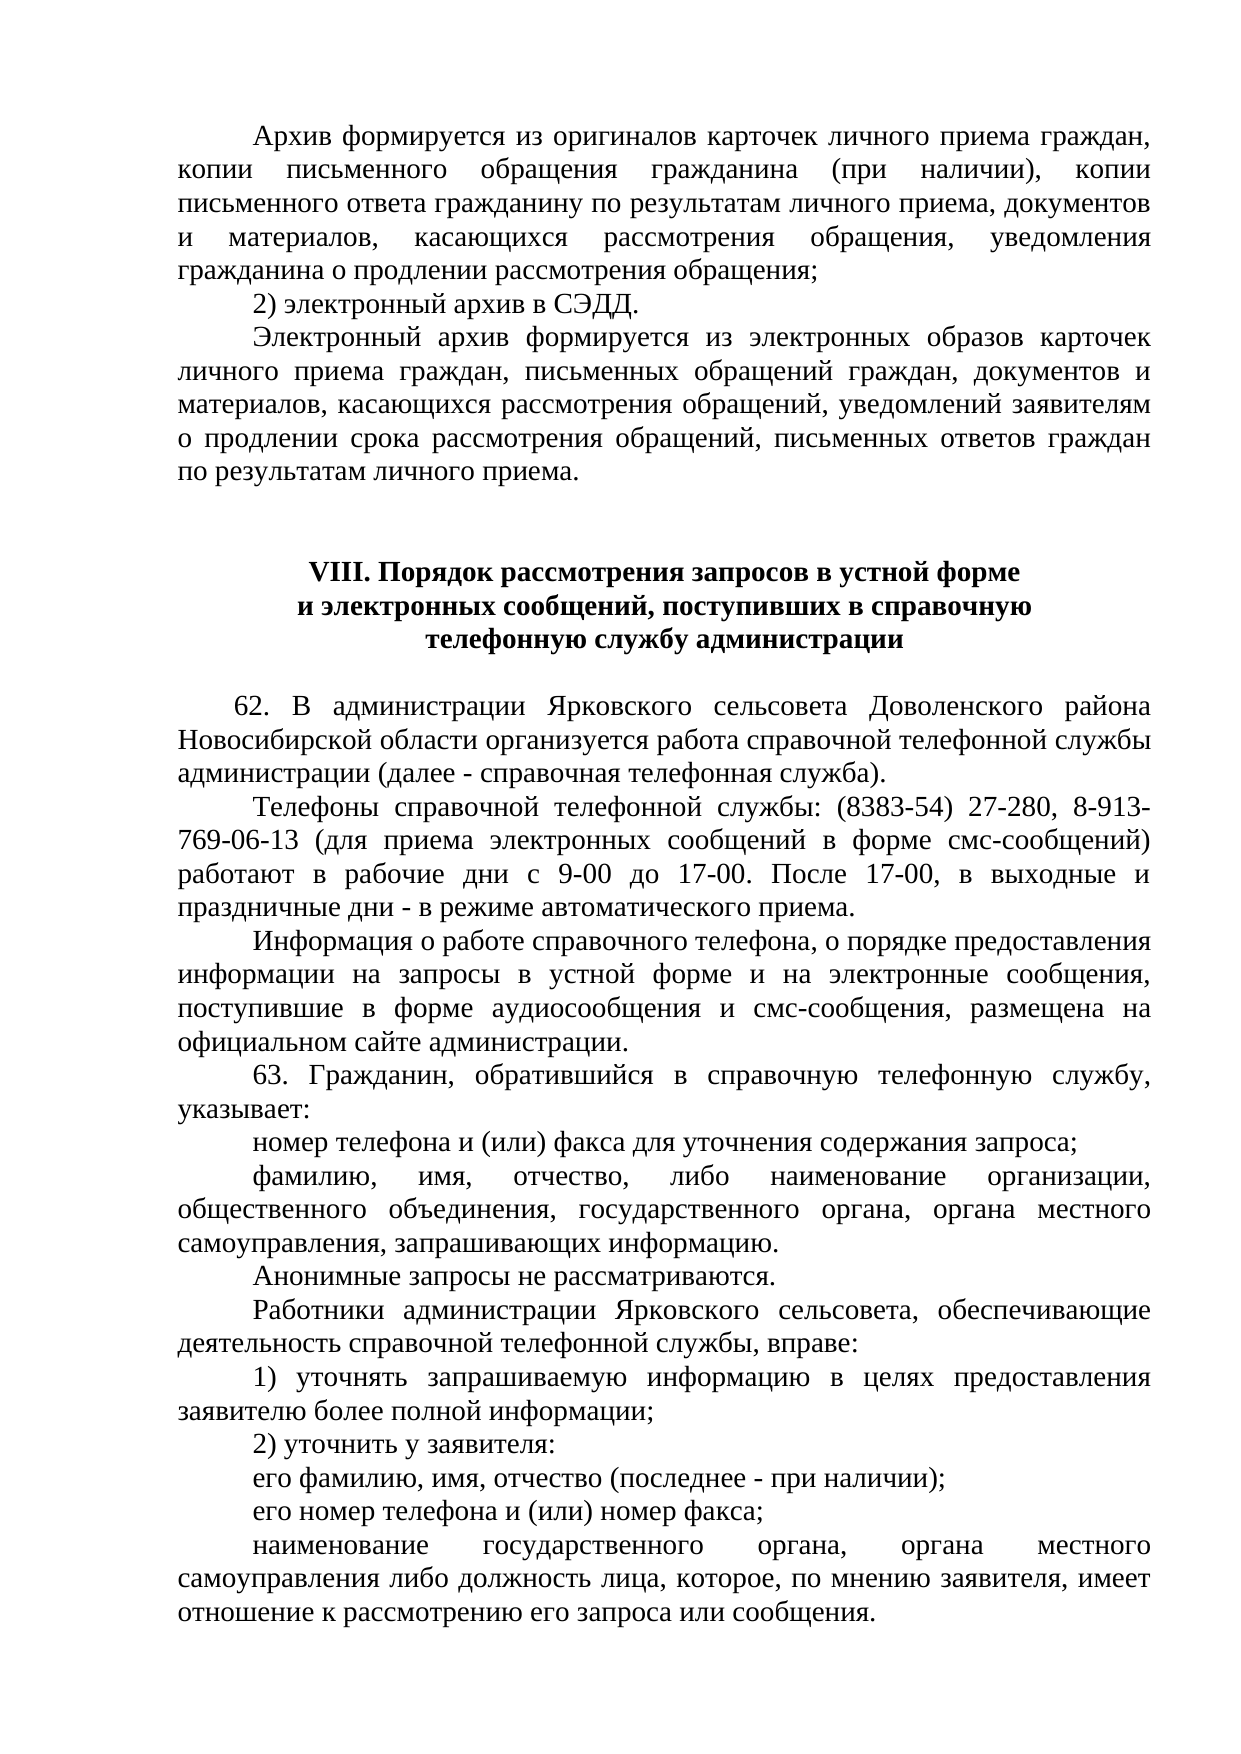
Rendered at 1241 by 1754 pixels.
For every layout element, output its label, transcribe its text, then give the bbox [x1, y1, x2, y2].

text 2) электронный архив в СЭДД. [177, 286, 1152, 319]
text 1) уточнять запрашиваемую информацию в целях предоставления заявителю более полной информации; [177, 1359, 1152, 1426]
text его номер телефона и (или) номер факса; [177, 1493, 1152, 1527]
text VIII. Порядок рассмотрения запросов в устной форме [177, 554, 1152, 588]
text номер телефона и (или) факса для уточнения содержания запроса; [177, 1124, 1152, 1158]
text Архив формируется из оригиналов карточек личного приема граждан, копии письменного обращения гражданина (при наличии), копии письменного ответа гражданину по результатам личного приема, документов и материалов, касающихся рассмотрения обращения, уведомления гражданина о продлении рассмотрения обращения; [177, 118, 1152, 286]
text Телефоны справочной телефонной службы: (8383-54) 27-280, 8-913-769-06-13 (для приема электронных сообщений в форме смс-сообщений) работают в рабочие дни с 9-00 до 17-00. После 17-00, в выходные и праздничные дни - в режиме автоматического приема. [177, 789, 1152, 923]
text Анонимные запросы не рассматриваются. [177, 1258, 1152, 1292]
text и электронных сообщений, поступивших в справочную [177, 588, 1152, 621]
text телефонную службу администрации [177, 621, 1152, 655]
text Информация о работе справочного телефона, о порядке предоставления информации на запросы в устной форме и на электронные сообщения, поступившие в форме аудиосообщения и смс-сообщения, размещена на официальном сайте администрации. [177, 923, 1152, 1057]
text фамилию, имя, отчество, либо наименование организации, общественного объединения, государственного органа, органа местного самоуправления, запрашивающих информацию. [177, 1158, 1152, 1258]
text наименование государственного органа, органа местного самоуправления либо должность лица, которое, по мнению заявителя, имеет отношение к рассмотрению его запроса или сообщения. [177, 1527, 1152, 1627]
text 63. Гражданин, обратившийся в справочную телефонную службу, указывает: [177, 1057, 1152, 1124]
text 2) уточнить у заявителя: [177, 1426, 1152, 1460]
text Работники администрации Ярковского сельсовета, обеспечивающие деятельность справочной телефонной службы, вправе: [177, 1292, 1152, 1359]
text его фамилию, имя, отчество (последнее - при наличии); [177, 1460, 1152, 1493]
text 62. В администрации Ярковского сельсовета Доволенского района Новосибирской области организуется работа справочной телефонной службы администрации (далее - справочная телефонная служба). [177, 688, 1152, 789]
text Электронный архив формируется из электронных образов карточек личного приема граждан, письменных обращений граждан, документов и материалов, касающихся рассмотрения обращений, уведомлений заявителям о продлении срока рассмотрения обращений, письменных ответов граждан по результатам личного приема. [177, 319, 1152, 487]
